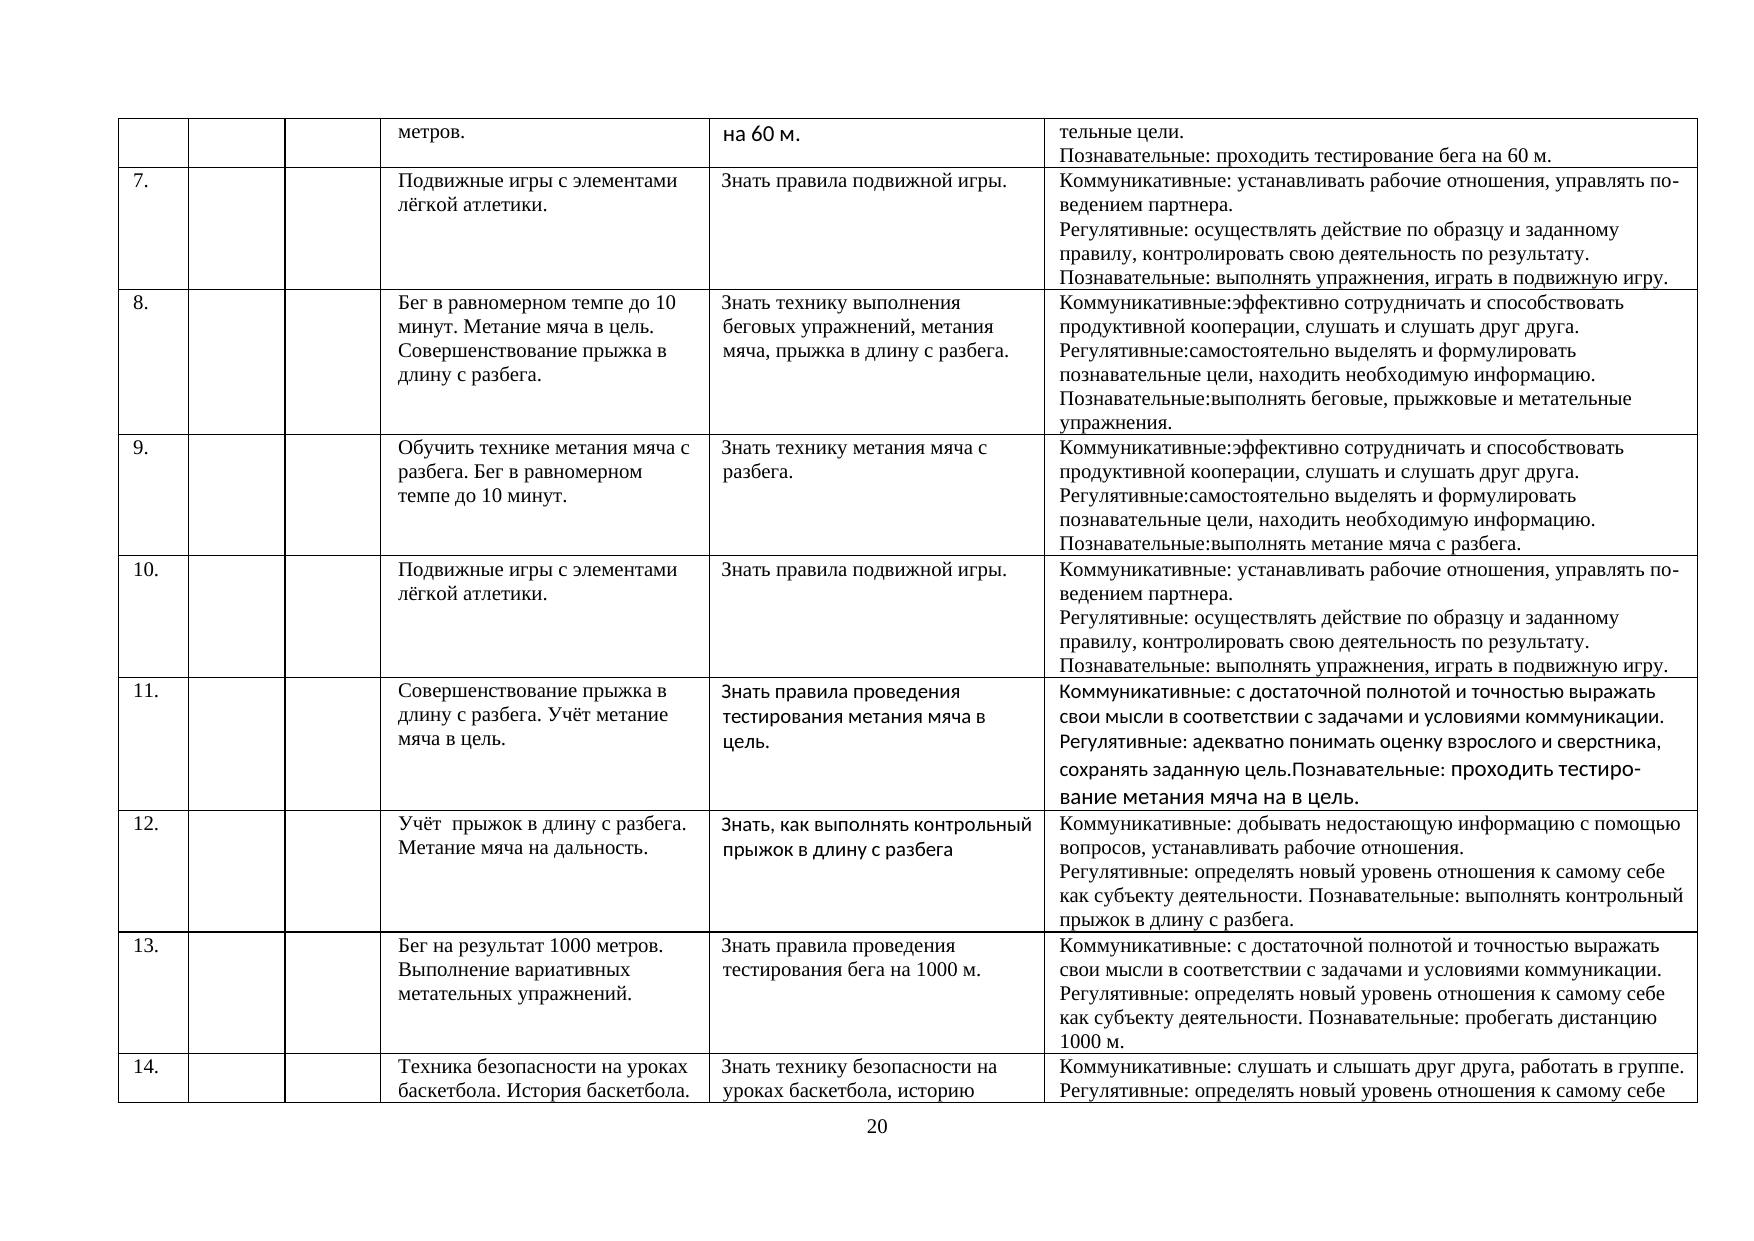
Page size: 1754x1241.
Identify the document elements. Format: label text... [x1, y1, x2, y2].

table_cell 14. [119, 1054, 188, 1102]
table_cell Знать правила проведения тестирования метания мяча в цель. [710, 678, 1044, 810]
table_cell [710, 119, 1044, 167]
table_cell Бег в равномерном темпе до 10 минут. Метание мяча в цель. Совершенствование прыжка в длину с разбега. [381, 290, 709, 434]
table_cell Коммуникативные: с достаточной полнотой и точностью выражать свои мысли в соответствии с задачами и условиями коммуникации. Регулятивные: определять новый уровень отношения к самому себе как субъекту деятельности. Познавательные: пробегать дистанцию 1000 м. [1045, 933, 1697, 1053]
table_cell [1045, 1054, 1697, 1102]
table_cell [189, 1054, 284, 1102]
table_cell Подвижные игры с элементами лёгкой атлетики. [381, 168, 709, 289]
table_cell [286, 811, 380, 931]
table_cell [710, 1054, 1044, 1102]
table_cell Знать правила проведения тестирования бега на 1000 м. [710, 933, 1044, 1053]
table_cell [286, 290, 380, 434]
table_cell [189, 435, 284, 555]
table_cell 10. [119, 556, 188, 677]
table_cell Коммуникативные: с достаточной полнотой и точностью выражать свои мысли в соответствии с задачами и условиями коммуникации. Регулятивные: адекватно понимать оценку взрослого и сверстника, сохранять заданную цель.Познавательные: проходить тестирование метания мяча на в цель. [1360, 678, 1697, 810]
table_cell [189, 811, 284, 931]
table_cell Подвижные игры с элементами лёгкой атлетики. [381, 556, 709, 677]
table_cell 11. [119, 678, 188, 810]
table_cell 6. [119, 119, 188, 167]
table_cell 8. [119, 290, 188, 434]
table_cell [381, 119, 709, 167]
table_cell Коммуникативные: добывать недостающую информацию с помощью вопросов, устанавливать рабочие отношения. Регулятивные: определять новый уровень отношения к самому себе как субъекту деятельности. Познавательные: выполнять контрольный прыжок в длину с разбега. [1045, 811, 1697, 931]
table_cell Знать правила подвижной игры. [710, 556, 1044, 677]
table_cell [189, 933, 284, 1053]
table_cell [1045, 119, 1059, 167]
table_cell [189, 290, 284, 434]
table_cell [381, 1054, 709, 1102]
table_cell Коммуникативные:эффективно сотрудничать и способствовать продуктивной кооперации, слушать и слушать друг друга. Регулятивные:самостоятельно выделять и формулировать познавательные цели, находить необходимую информацию. Познавательные:выполнять метание мяча с разбега. [1045, 435, 1697, 555]
table_cell [189, 678, 284, 810]
table_cell [189, 556, 284, 677]
table_cell [189, 119, 284, 167]
table_cell Обучить технике метания мяча с разбега. Бег в равномерном темпе до 10 минут. [381, 435, 709, 555]
table_cell 12. [119, 811, 188, 931]
table_cell [286, 933, 380, 1053]
table_cell Учёт прыжок в длину с разбега. Метание мяча на дальность. [381, 811, 709, 931]
table_cell 9. [119, 435, 188, 555]
table_cell [189, 168, 284, 289]
table_cell Знать технику выполнения беговых упражнений, метания мяча, прыжка в длину с разбега. [710, 290, 1044, 434]
table_cell [286, 678, 380, 810]
table_cell Коммуникативные:эффективно сотрудничать и способствовать продуктивной кооперации, слушать и слушать друг друга. Регулятивные:самостоятельно выделять и формулировать познавательные цели, находить необходимую информацию. Познавательные:выполнять беговые, прыжковые и метательные упражнения. [1045, 290, 1697, 434]
table_cell Бег на результат . Выполнение вариативных метательных упражнений. [381, 933, 709, 1053]
table_cell 13. [119, 933, 188, 1053]
table_cell Знать технику метания мяча с разбега. [710, 435, 1044, 555]
table_cell [286, 435, 380, 555]
table_cell Знать правила подвижной игры. [710, 168, 1044, 289]
table_cell [286, 119, 380, 167]
table_cell 7. [119, 168, 188, 289]
table_cell [286, 168, 380, 289]
table_cell Знать, как выполнять контрольный прыжок в длину с разбега [710, 811, 1044, 931]
table_cell [286, 1054, 380, 1102]
table_cell Коммуникативные: с достаточной полнотой и точностью выражать свои мысли в соответствии с задачами и условиями коммуникации. Регулятивные: адекватно понимать оценку взрослого и сверстника, сохранять заданную цель.Познавательные: проходить тестирование метания мяча на в цель. [1045, 678, 1445, 810]
table_cell Совершенствование прыжка в длину с разбега. Учёт метание мяча в цель. [381, 678, 709, 810]
table_cell [286, 556, 380, 677]
